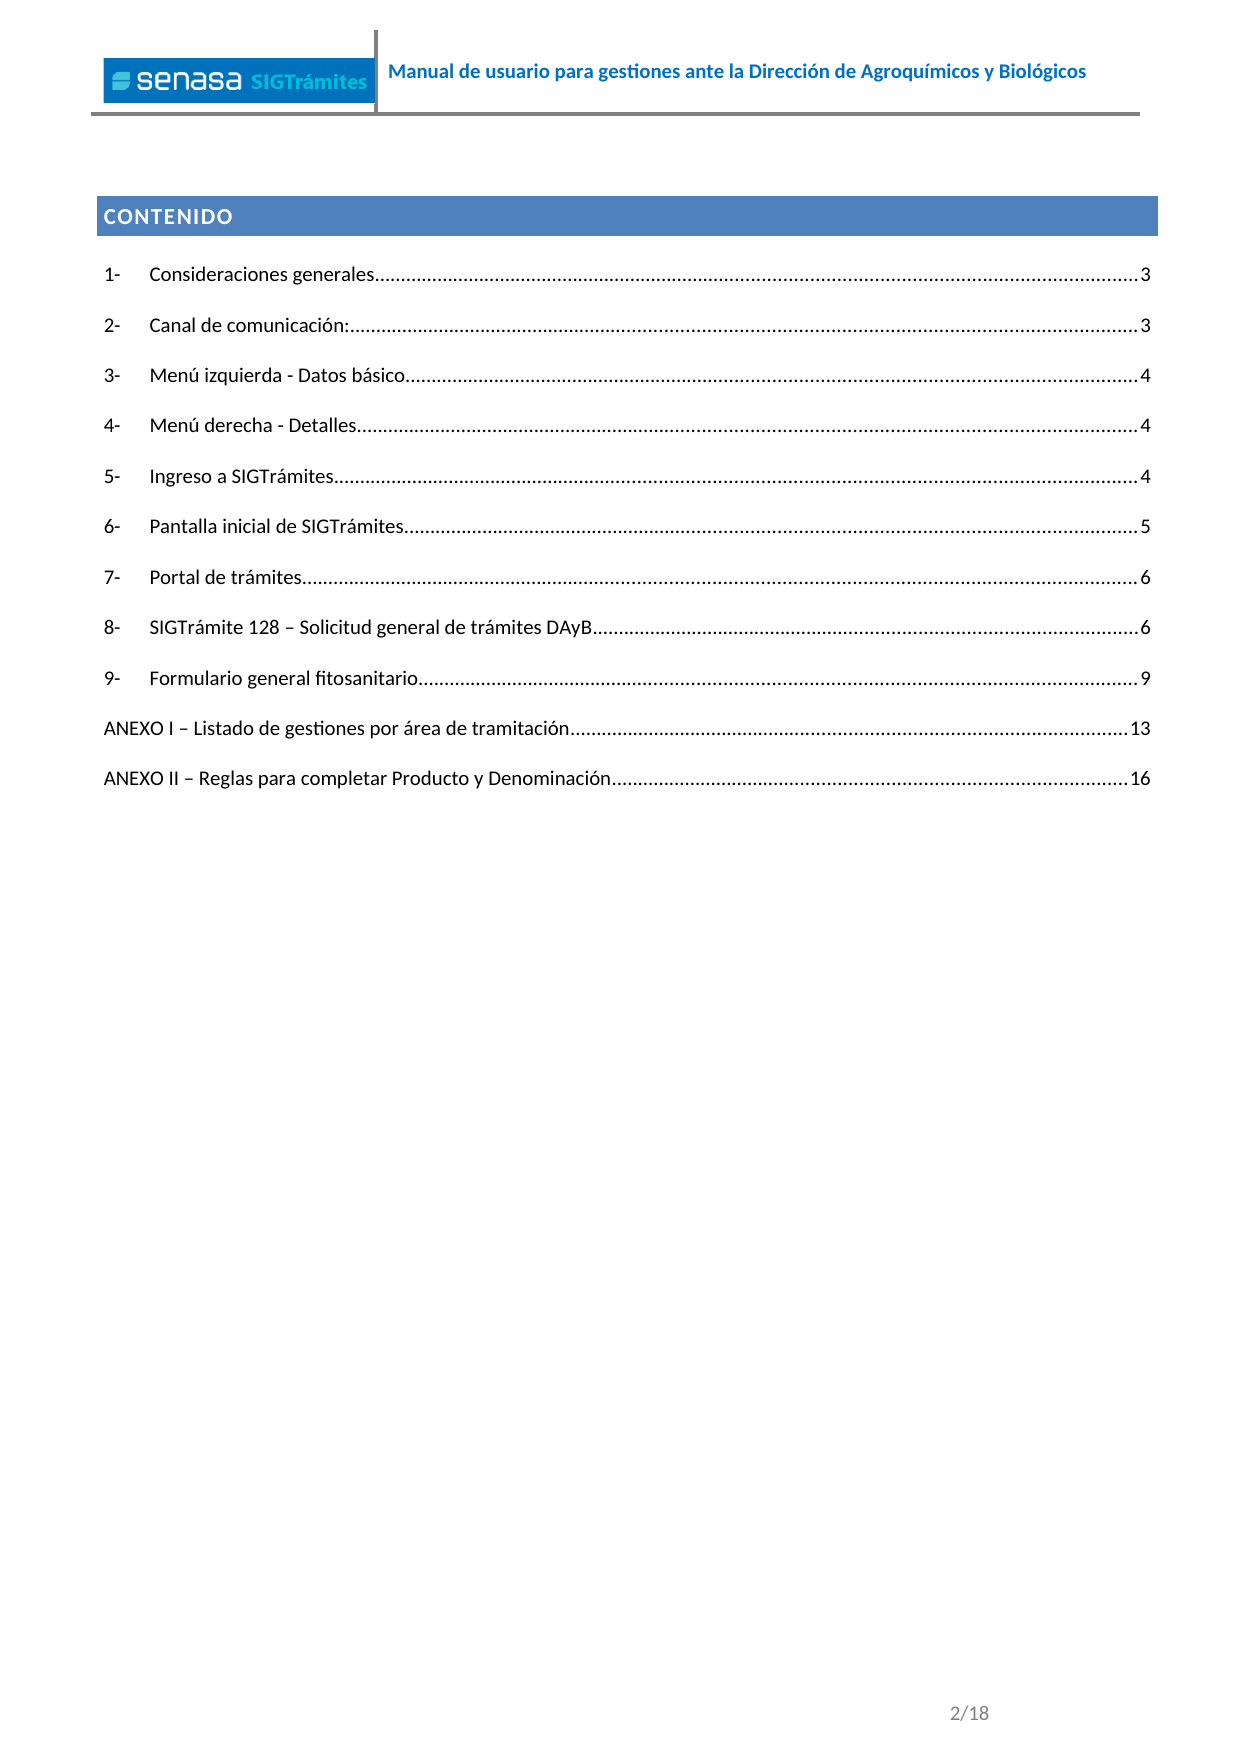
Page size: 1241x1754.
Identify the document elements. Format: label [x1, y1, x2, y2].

picture [103, 58, 375, 104]
